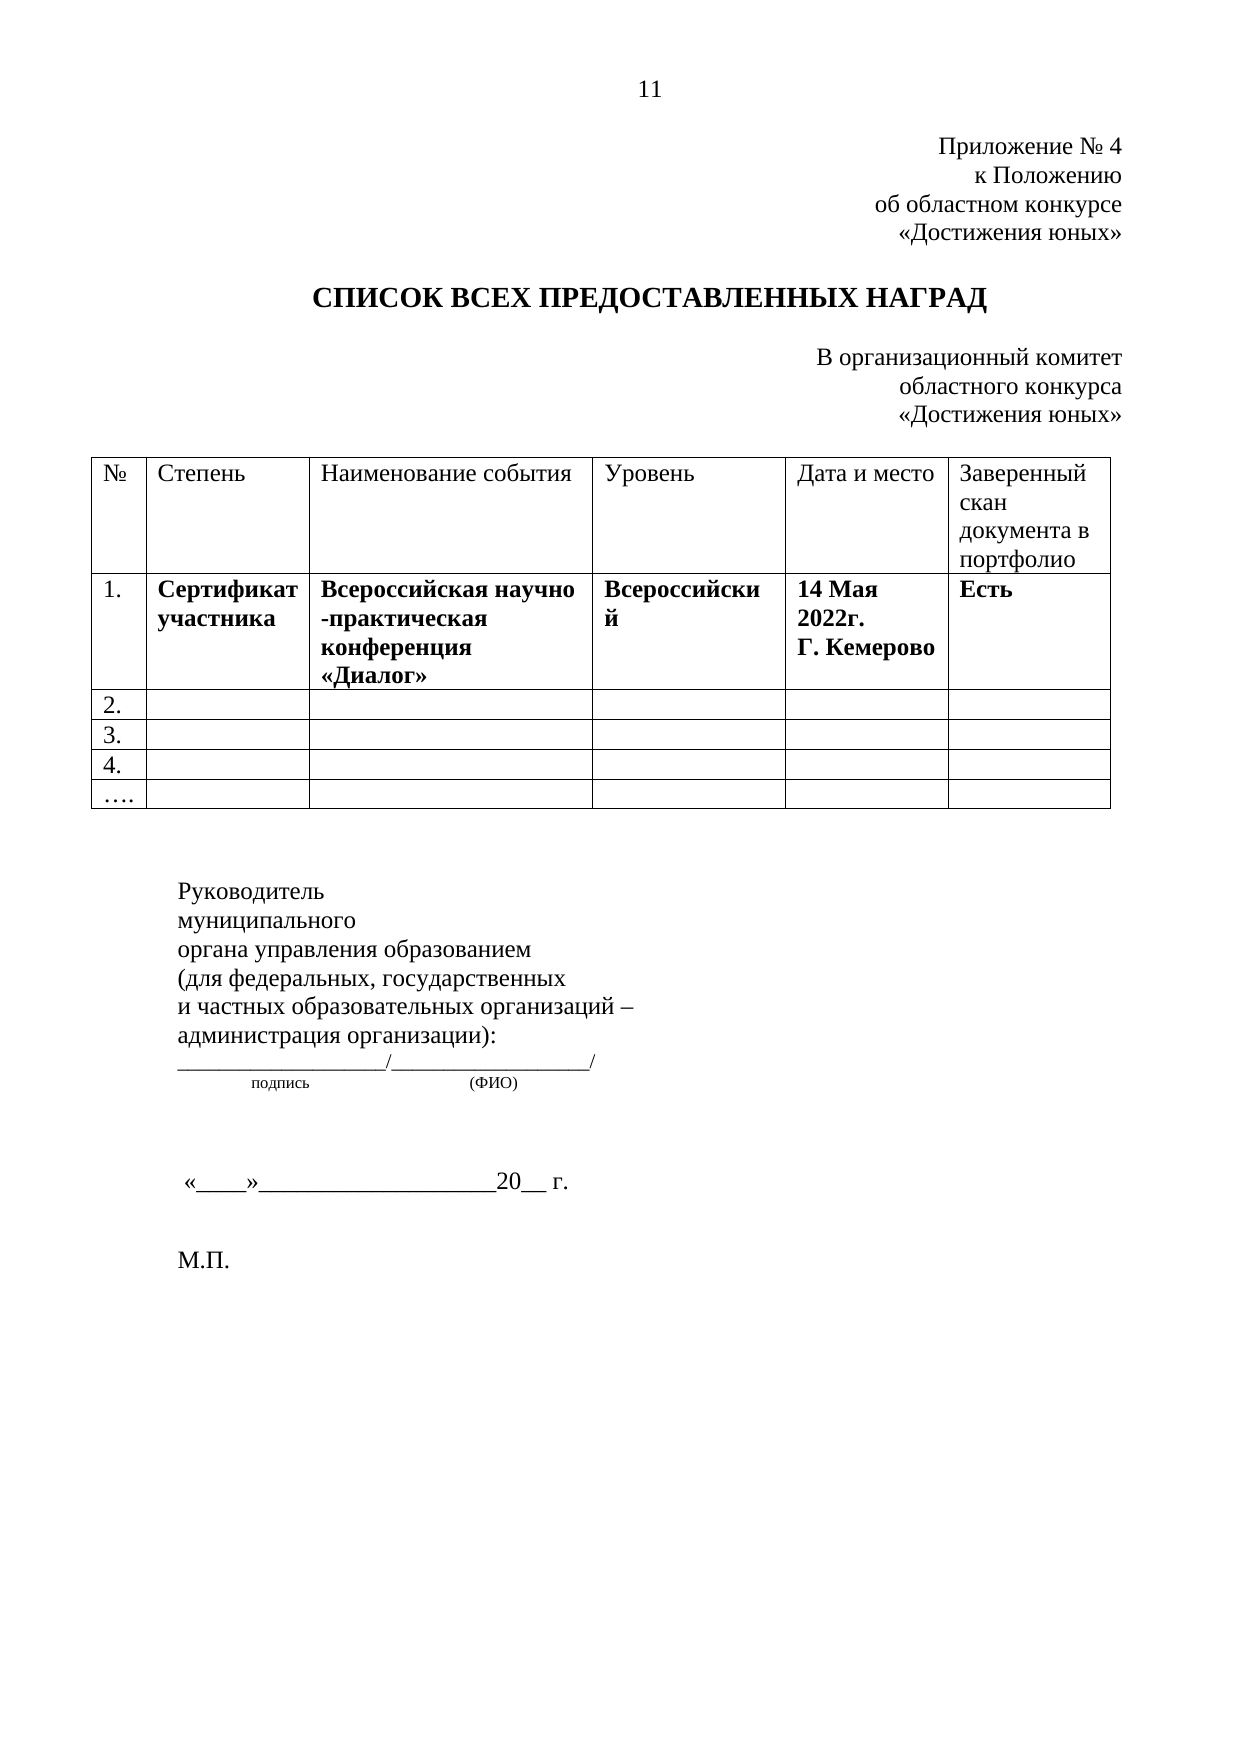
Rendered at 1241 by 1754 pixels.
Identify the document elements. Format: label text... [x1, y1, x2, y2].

text об областном конкурсе [177, 189, 1122, 217]
table_cell [786, 690, 948, 719]
table_header Степень [147, 458, 309, 573]
text «Достижения юных» [177, 399, 1122, 428]
table_header Дата и место [786, 458, 948, 573]
table_cell 14 Мая 2022г. Г. Кемерово [786, 574, 948, 689]
text «____»___________________20__ г. [177, 1166, 1122, 1195]
text СПИСОК ВСЕХ ПРЕДОСТАВЛЕННЫХ НАГРАД [177, 280, 1122, 313]
table_cell [593, 720, 785, 749]
table_cell [949, 690, 1110, 719]
text «Достижения юных» [177, 217, 1122, 246]
text областного конкурса [177, 371, 1122, 399]
table_cell [593, 780, 785, 808]
text Приложение № 4 [177, 131, 1122, 160]
table_header Уровень [593, 458, 785, 573]
text В организационный комитет [177, 342, 1122, 371]
text к Положению [177, 160, 1122, 189]
table_cell 3. [92, 720, 146, 749]
table_header Наименование события [310, 458, 592, 573]
table_cell …. [92, 780, 146, 808]
table_cell [310, 690, 592, 719]
text и частных образовательных организаций – [177, 991, 1122, 1020]
table_header № [92, 458, 146, 573]
table_header Заверенный скан документа в портфолио [949, 458, 1110, 573]
text администрация организации): [177, 1020, 1122, 1049]
table_cell Сертификат участника [147, 574, 309, 689]
table_cell 1. [92, 574, 146, 689]
text Руководитель [177, 876, 1122, 905]
text подпись (ФИО) [177, 1073, 1122, 1092]
table_cell [310, 720, 592, 749]
table_cell [949, 720, 1110, 749]
table_cell [949, 750, 1110, 778]
table_cell [786, 750, 948, 778]
text ____________________/___________________/ [177, 1049, 1122, 1073]
table_cell [786, 720, 948, 749]
table_cell Всероссийская научно -практическая конференция «Диалог» [310, 574, 592, 689]
table_cell [786, 780, 948, 808]
table_cell [949, 780, 1110, 808]
table_cell Всероссийский [593, 574, 785, 689]
text М.П. [177, 1245, 1122, 1274]
table_cell [310, 780, 592, 808]
text муниципального [177, 905, 1122, 934]
table_cell [147, 750, 309, 778]
table_cell [593, 690, 785, 719]
table_cell 2. [92, 690, 146, 719]
table_cell [310, 750, 592, 778]
table_cell [147, 780, 309, 808]
table_cell 4. [92, 750, 146, 778]
text (для федеральных, государственных [177, 963, 1122, 991]
table_cell [593, 750, 785, 778]
table_cell Есть [949, 574, 1110, 689]
table_cell [147, 720, 309, 749]
text органа управления образованием [177, 934, 1122, 963]
table_cell [147, 690, 309, 719]
